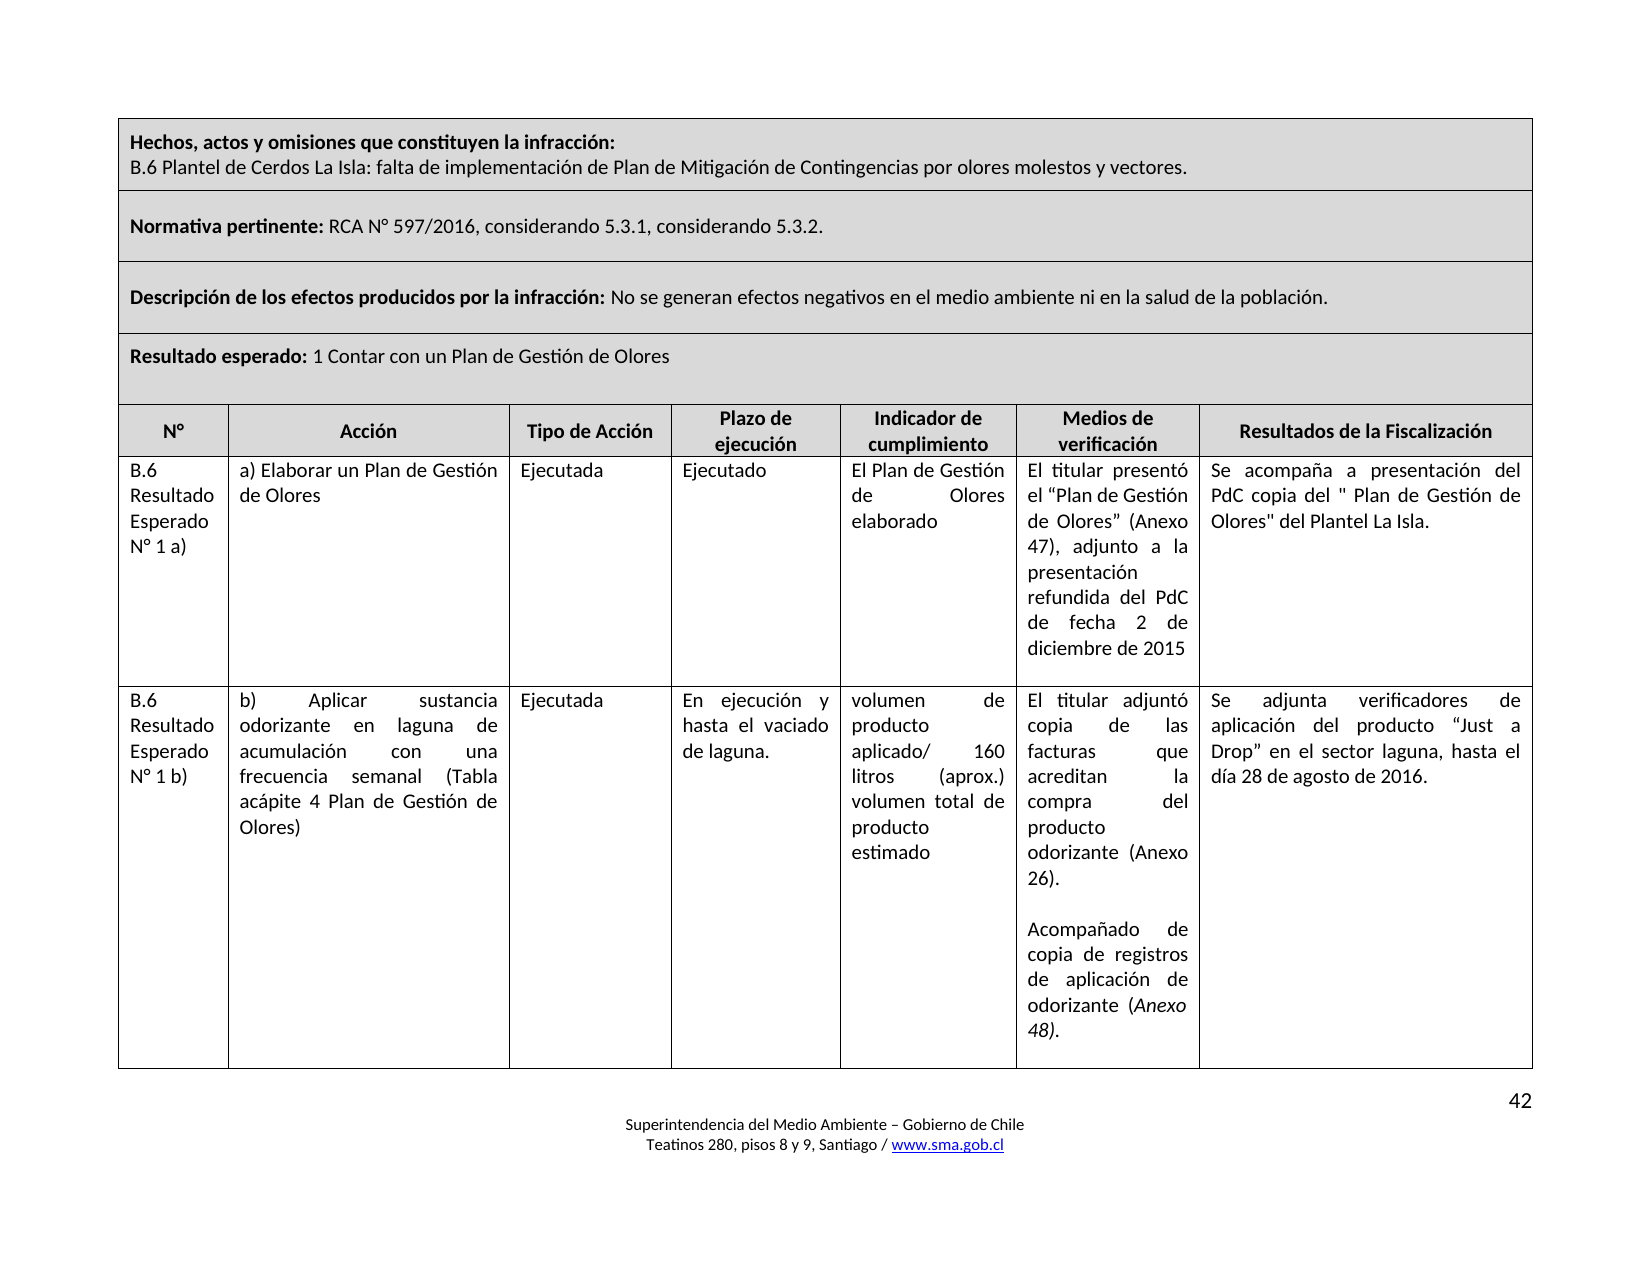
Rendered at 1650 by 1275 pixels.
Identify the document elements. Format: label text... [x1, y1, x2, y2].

table_cell Descripción de los efectos producidos por la infracción: No se generan efectos negativos en el medio ambiente ni en la salud de la población. [119, 262, 1532, 333]
table_cell N° [119, 405, 228, 456]
table_cell Medios de verificación [1017, 405, 1199, 456]
table_cell B.6 Resultado Esperado N° 1 b) [119, 687, 228, 1068]
table_cell Indicador de cumplimiento [841, 405, 1016, 456]
table_cell Se acompaña a presentación del PdC copia del " Plan de Gestión de Olores" del Plantel La Isla. [1200, 457, 1532, 686]
table_cell En ejecución y hasta el vaciado de laguna. [672, 687, 840, 1068]
table_cell Tipo de Acción [510, 405, 671, 456]
table_cell El titular presentó el “Plan de Gestión de Olores” (Anexo 47), adjunto a la presentación refundida del PdC de fecha 2 de diciembre de 2015 [1017, 457, 1199, 686]
table_cell Ejecutado [672, 457, 840, 686]
table_cell Ejecutada [510, 687, 671, 1068]
table_cell Acción [229, 405, 509, 456]
table_cell Resultados de la Fiscalización [1200, 405, 1532, 456]
table_cell Se adjunta verificadores de aplicación del producto “Just a Drop” en el sector laguna, hasta el día 28 de agosto de 2016. [1200, 687, 1532, 1068]
table_header Hechos, actos y omisiones que constituyen la infracción: B.6 Plantel de Cerdos La Isla: falta de implementación de Plan de Mitigación de Contingencias por olores molestos y vectores. [119, 119, 1532, 190]
table_cell El Plan de Gestión de Olores elaborado [841, 457, 1016, 686]
table_cell El titular adjuntó copia de las facturas que acreditan la compra del producto odorizante (Anexo 26). Acompañado de copia de registros de aplicación de odorizante (Anexo 48). [1017, 687, 1199, 1068]
table_cell Normativa pertinente: RCA N° 597/2016, considerando 5.3.1, considerando 5.3.2. [119, 191, 1532, 261]
table_cell Resultado esperado: 1 Contar con un Plan de Gestión de Olores [119, 334, 1532, 404]
table_cell volumen de producto aplicado/ 160 litros (aprox.) volumen total de producto estimado [841, 687, 1016, 1068]
table_cell Ejecutada [510, 457, 671, 686]
table_cell B.6 Resultado Esperado N° 1 a) [119, 457, 228, 686]
table_cell a) Elaborar un Plan de Gestión de Olores [229, 457, 509, 686]
table_cell Plazo de ejecución [672, 405, 840, 456]
table_cell b) Aplicar sustancia odorizante en laguna de acumulación con una frecuencia semanal (Tabla acápite 4 Plan de Gestión de Olores) [229, 687, 509, 1068]
